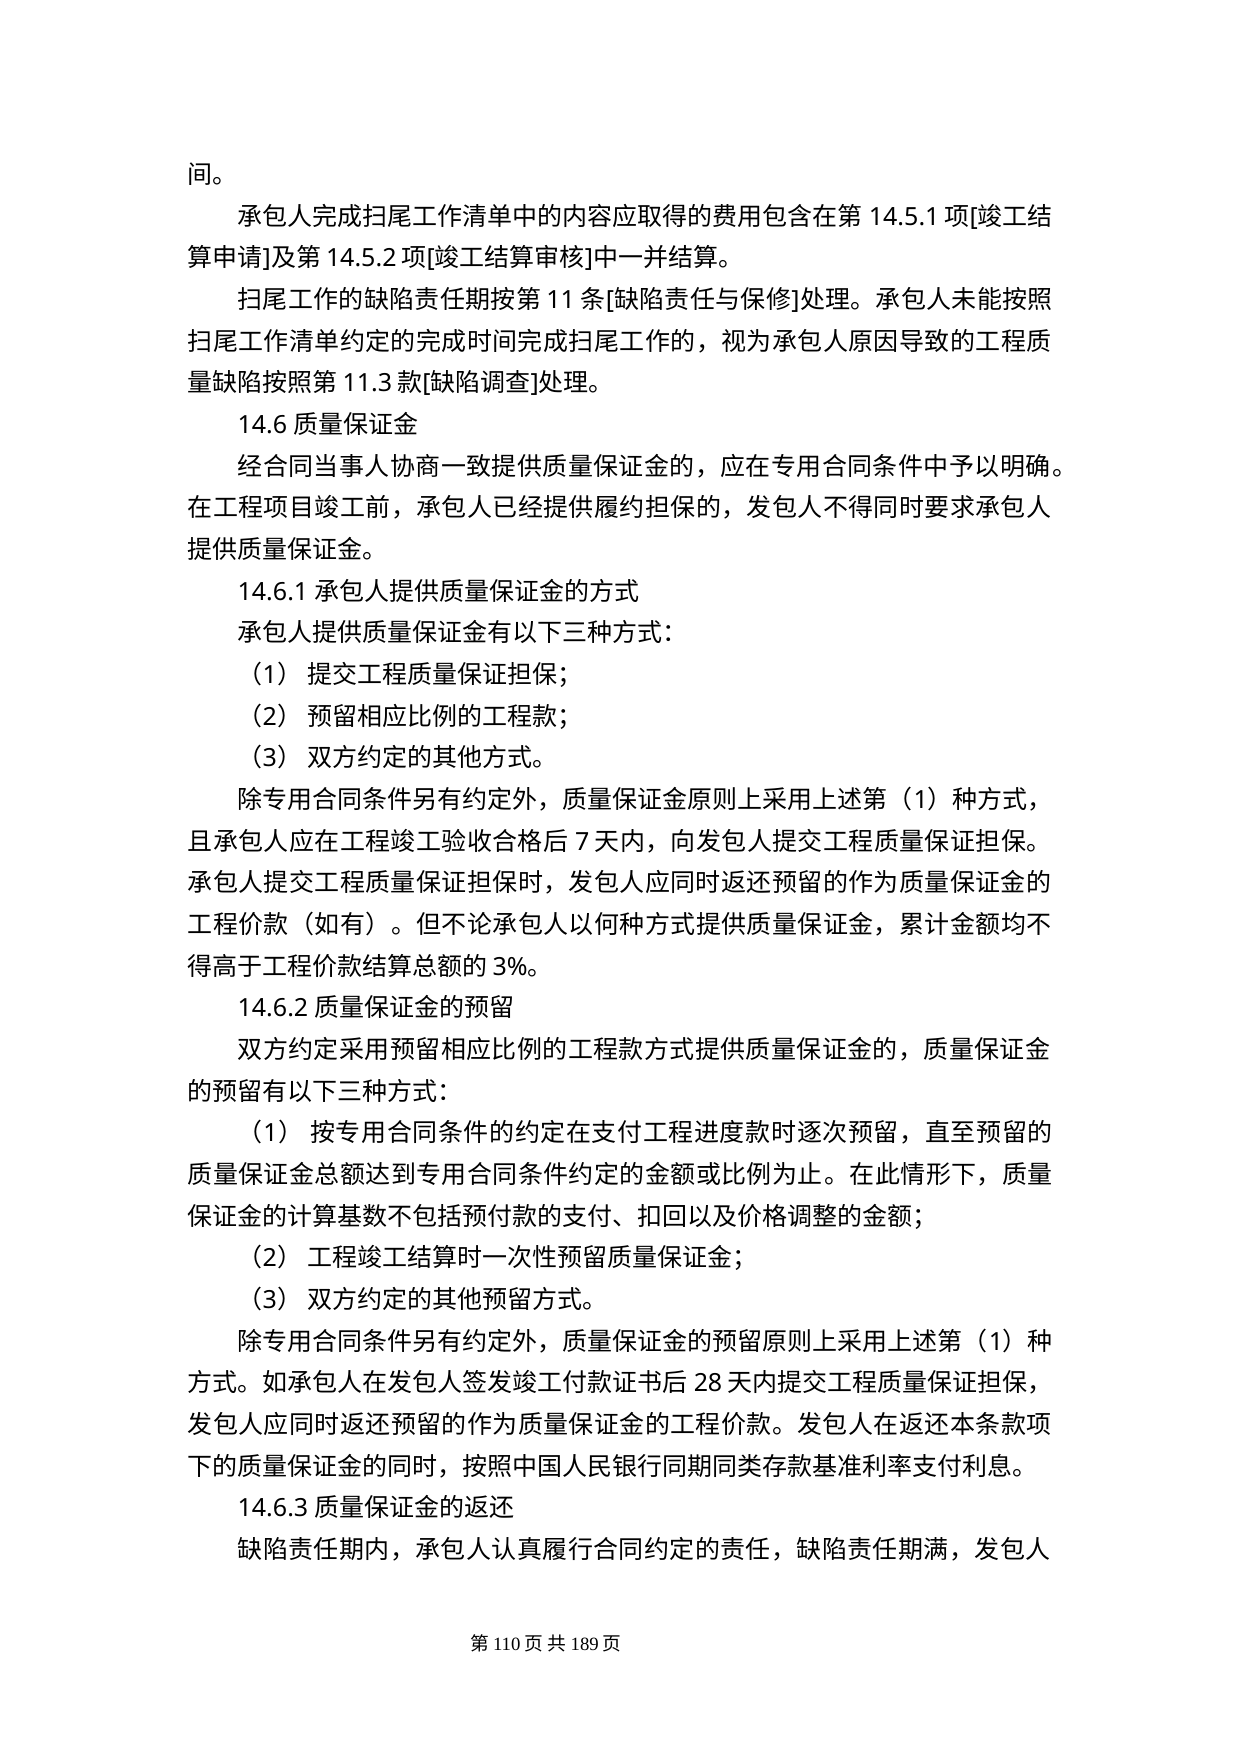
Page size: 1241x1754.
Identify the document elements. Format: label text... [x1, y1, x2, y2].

list 14.6.2 质量保证金的预留 [187, 983, 1053, 1025]
text 除专用合同条件另有约定外，质量保证金原则上采用上述第（1）种方式，且承包人应在工程竣工验收合格后7天内，向发包人提交工程质量保证担保。承包人提交工程质量保证担保时，发包人应同时返还预留的作为质量保证金的工程价款（如有）。但不论承包人以何种方式提供质量保证金，累计金额均不得高于工程价款结算总额的3%。 [187, 775, 1053, 983]
text 承包人提供质量保证金有以下三种方式： [187, 608, 1053, 650]
text 双方约定采用预留相应比例的工程款方式提供质量保证金的，质量保证金的预留有以下三种方式： [187, 1025, 1053, 1108]
text 除专用合同条件另有约定外，质量保证金的预留原则上采用上述第（1）种方式。如承包人在发包人签发竣工付款证书后28天内提交工程质量保证担保，发包人应同时返还预留的作为质量保证金的工程价款。发包人在返还本条款项下的质量保证金的同时，按照中国人民银行同期同类存款基准利率支付利息。 [187, 1317, 1053, 1483]
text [187, 1525, 1053, 1567]
text （2） 工程竣工结算时一次性预留质量保证金； [187, 1233, 1053, 1275]
text 经合同当事人协商一致提供质量保证金的，应在专用合同条件中予以明确。在工程项目竣工前，承包人已经提供履约担保的，发包人不得同时要求承包人提供质量保证金。 [187, 442, 1053, 567]
text （3） 双方约定的其他预留方式。 [187, 1275, 1053, 1317]
text （3） 双方约定的其他方式。 [187, 733, 1053, 775]
text （2） 预留相应比例的工程款； [187, 692, 1053, 733]
text （1） 按专用合同条件的约定在支付工程进度款时逐次预留，直至预留的质量保证金总额达到专用合同条件约定的金额或比例为止。在此情形下，质量保证金的计算基数不包括预付款的支付、扣回以及价格调整的金额； [187, 1108, 1053, 1233]
text 扫尾工作的缺陷责任期按第11条[缺陷责任与保修]处理。承包人未能按照扫尾工作清单约定的完成时间完成扫尾工作的，视为承包人原因导致的工程质量缺陷按照第11.3款[缺陷调查]处理。 [187, 275, 1053, 400]
text （1） 提交工程质量保证担保； [187, 650, 1053, 692]
list 14.6 质量保证金 [187, 400, 1053, 442]
list 14.6.3 质量保证金的返还 [187, 1483, 1053, 1525]
text 承包人完成扫尾工作清单中的内容应取得的费用包含在第14.5.1项[竣工结算申请]及第14.5.2项[竣工结算审核]中一并结算。 [187, 192, 1053, 275]
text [187, 150, 1053, 192]
list 14.6.1 承包人提供质量保证金的方式 [187, 567, 1053, 608]
